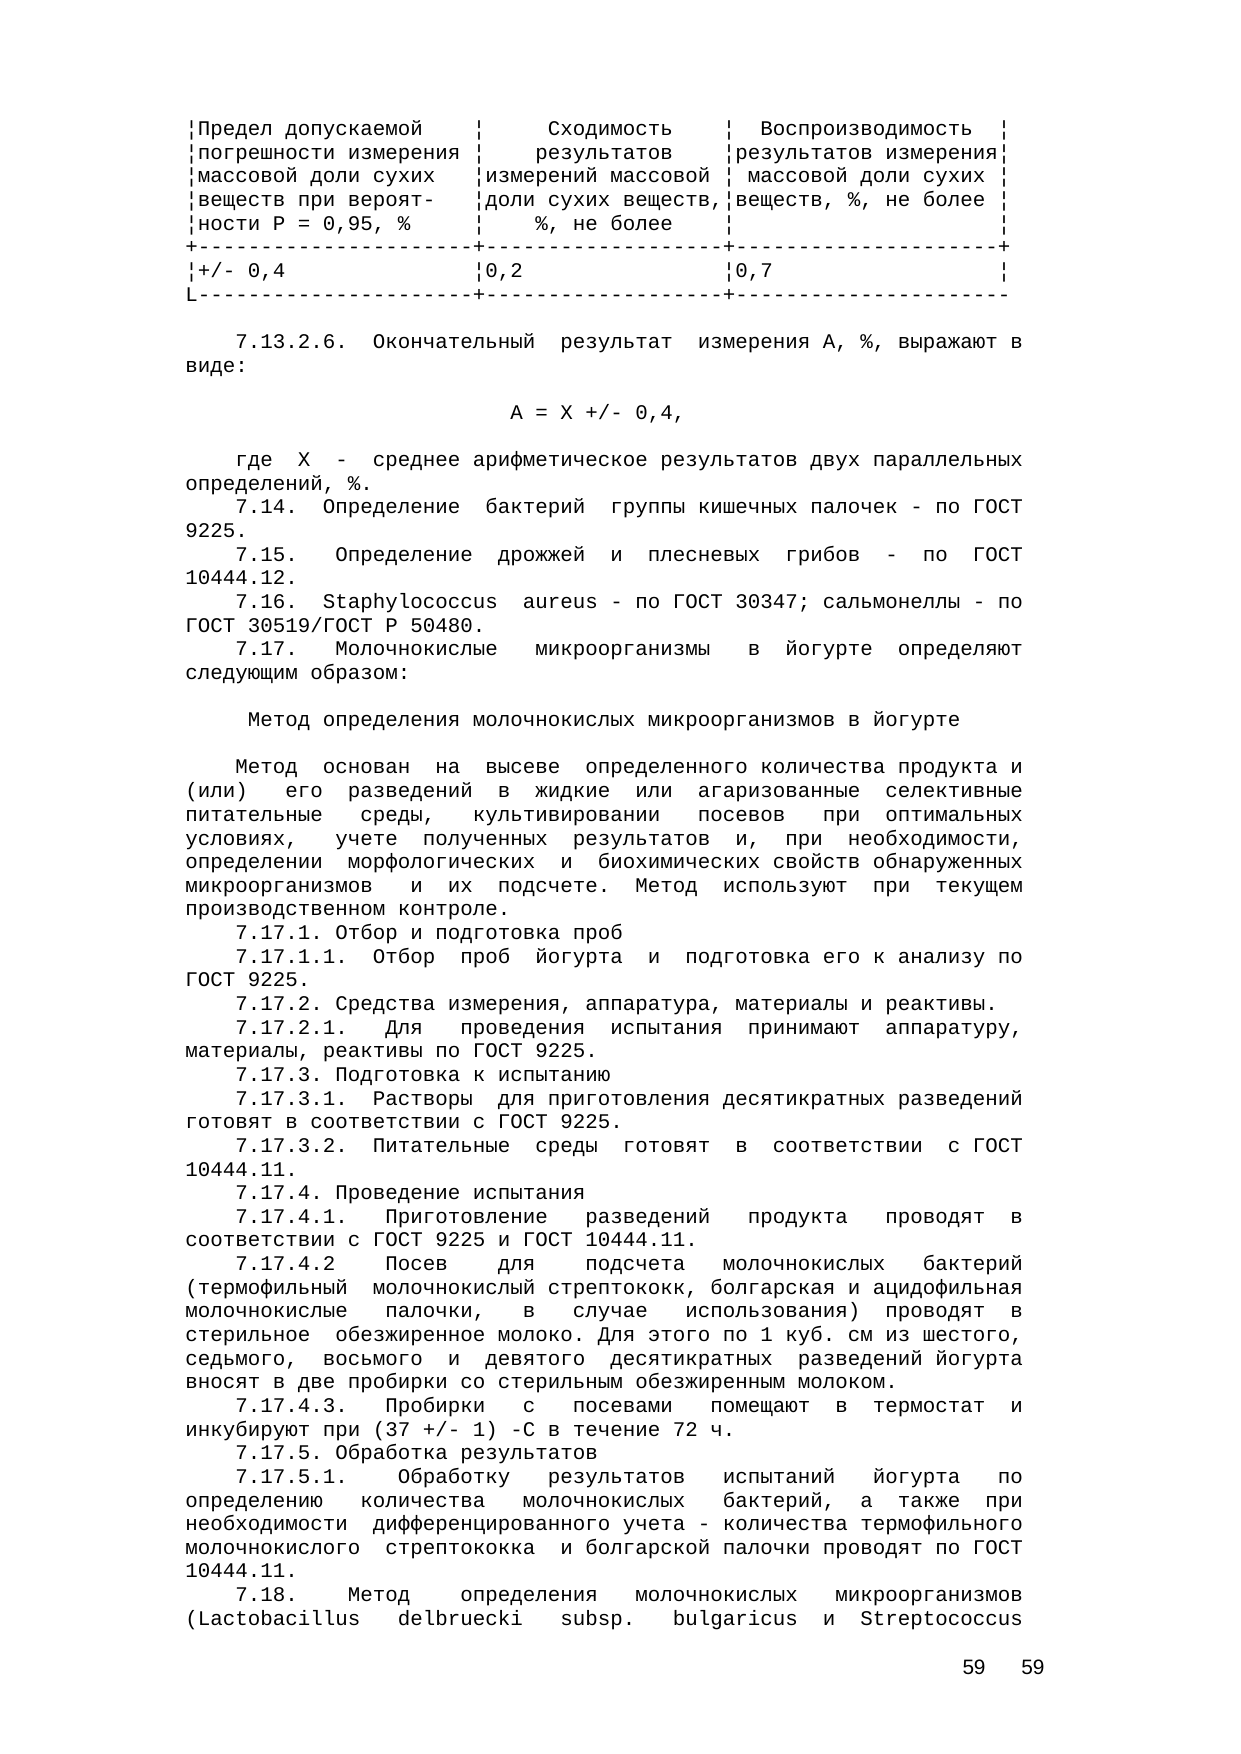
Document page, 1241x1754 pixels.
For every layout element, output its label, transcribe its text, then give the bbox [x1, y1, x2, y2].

text ¦погрешности измерения ¦ результатов ¦результатов измерения¦ [148, 142, 1181, 165]
text готовят в соответствии с ГОСТ 9225. [148, 1111, 1181, 1135]
text определению количества молочнокислых бактерий, а также при [148, 1489, 1181, 1513]
text 7.17.4.1. Приготовление разведений продукта проводят в [148, 1206, 1181, 1229]
text материалы, реактивы по ГОСТ 9225. [148, 1040, 1181, 1064]
text 7.17.4. Проведение испытания [148, 1182, 1181, 1206]
text Метод определения молочнокислых микроорганизмов в йогурте [148, 709, 1181, 733]
text 7.14. Определение бактерий группы кишечных палочек - по ГОСТ [148, 496, 1181, 520]
text 7.18. Метод определения молочнокислых микроорганизмов [148, 1584, 1181, 1608]
text вносят в две пробирки со стерильным обезжиренным молоком. [148, 1371, 1181, 1395]
text 7.17.2. Средства измерения, аппаратура, материалы и реактивы. [148, 993, 1181, 1017]
text Метод основан на высеве определенного количества продукта и [148, 757, 1181, 780]
text 7.17.2.1. Для проведения испытания принимают аппаратуру, [148, 1017, 1181, 1040]
text 7.17.5.1. Обработку результатов испытаний йогурта по [148, 1466, 1181, 1489]
text ГОСТ 30519/ГОСТ Р 50480. [148, 615, 1181, 638]
text молочнокислого стрептококка и болгарской палочки проводят по ГОСТ [148, 1537, 1181, 1561]
text молочнокислые палочки, в случае использования) проводят в [148, 1300, 1181, 1324]
text определений, %. [148, 473, 1181, 496]
text А = Х +/- 0,4, [148, 402, 1181, 426]
text ¦ности Р = 0,95, % ¦ %, не более ¦ ¦ [148, 213, 1181, 236]
text 7.17.3.1. Растворы для приготовления десятикратных разведений [148, 1088, 1181, 1111]
text соответствии с ГОСТ 9225 и ГОСТ 10444.11. [148, 1229, 1181, 1253]
text (Lactobacillus delbruecki subsp. bulgaricus и Streptococcus [148, 1608, 1181, 1631]
text где Х - среднее арифметическое результатов двух параллельных [148, 449, 1181, 473]
text L----------------------+-------------------+---------------------- [148, 284, 1181, 307]
text виде: [148, 354, 1181, 378]
text условиях, учете полученных результатов и, при необходимости, [148, 827, 1181, 851]
text 7.17.4.2 Посев для подсчета молочнокислых бактерий [148, 1253, 1181, 1277]
text ¦веществ при вероят- ¦доли сухих веществ,¦веществ, %, не более ¦ [148, 189, 1181, 213]
text 9225. [148, 520, 1181, 544]
text 10444.11. [148, 1561, 1181, 1584]
text инкубируют при (37 +/- 1) -С в течение 72 ч. [148, 1419, 1181, 1442]
text 10444.12. [148, 567, 1181, 591]
text ¦Предел допускаемой ¦ Сходимость ¦ Воспроизводимость ¦ [148, 118, 1181, 142]
text 7.17. Молочнокислые микроорганизмы в йогурте определяют [148, 638, 1181, 662]
text 7.16. Staphylococcus aureus - по ГОСТ 30347; сальмонеллы - по [148, 591, 1181, 615]
text необходимости дифференцированного учета - количества термофильного [148, 1513, 1181, 1537]
text 7.17.1.1. Отбор проб йогурта и подготовка его к анализу по [148, 946, 1181, 969]
text 7.17.1. Отбор и подготовка проб [148, 922, 1181, 946]
text +----------------------+-------------------+---------------------+ [148, 236, 1181, 260]
text 7.17.5. Обработка результатов [148, 1442, 1181, 1466]
text микроорганизмов и их подсчете. Метод используют при текущем [148, 875, 1181, 898]
text 10444.11. [148, 1158, 1181, 1182]
text ГОСТ 9225. [148, 969, 1181, 993]
text производственном контроле. [148, 898, 1181, 922]
text 7.17.3.2. Питательные среды готовят в соответствии с ГОСТ [148, 1135, 1181, 1158]
text 7.13.2.6. Окончательный результат измерения А, %, выражают в [148, 331, 1181, 354]
text стерильное обезжиренное молоко. Для этого по 1 куб. см из шестого, [148, 1324, 1181, 1348]
text (или) его разведений в жидкие или агаризованные селективные [148, 780, 1181, 804]
text ¦массовой доли сухих ¦измерений массовой ¦ массовой доли сухих ¦ [148, 165, 1181, 189]
text ¦+/- 0,4 ¦0,2 ¦0,7 ¦ [148, 260, 1181, 284]
text питательные среды, культивировании посевов при оптимальных [148, 804, 1181, 827]
text 7.17.4.3. Пробирки с посевами помещают в термостат и [148, 1395, 1181, 1419]
text (термофильный молочнокислый стрептококк, болгарская и ацидофильная [148, 1277, 1181, 1300]
text 7.17.3. Подготовка к испытанию [148, 1064, 1181, 1088]
text определении морфологических и биохимических свойств обнаруженных [148, 851, 1181, 875]
text седьмого, восьмого и девятого десятикратных разведений йогурта [148, 1348, 1181, 1371]
text следующим образом: [148, 662, 1181, 686]
text 7.15. Определение дрожжей и плесневых грибов - по ГОСТ [148, 544, 1181, 567]
